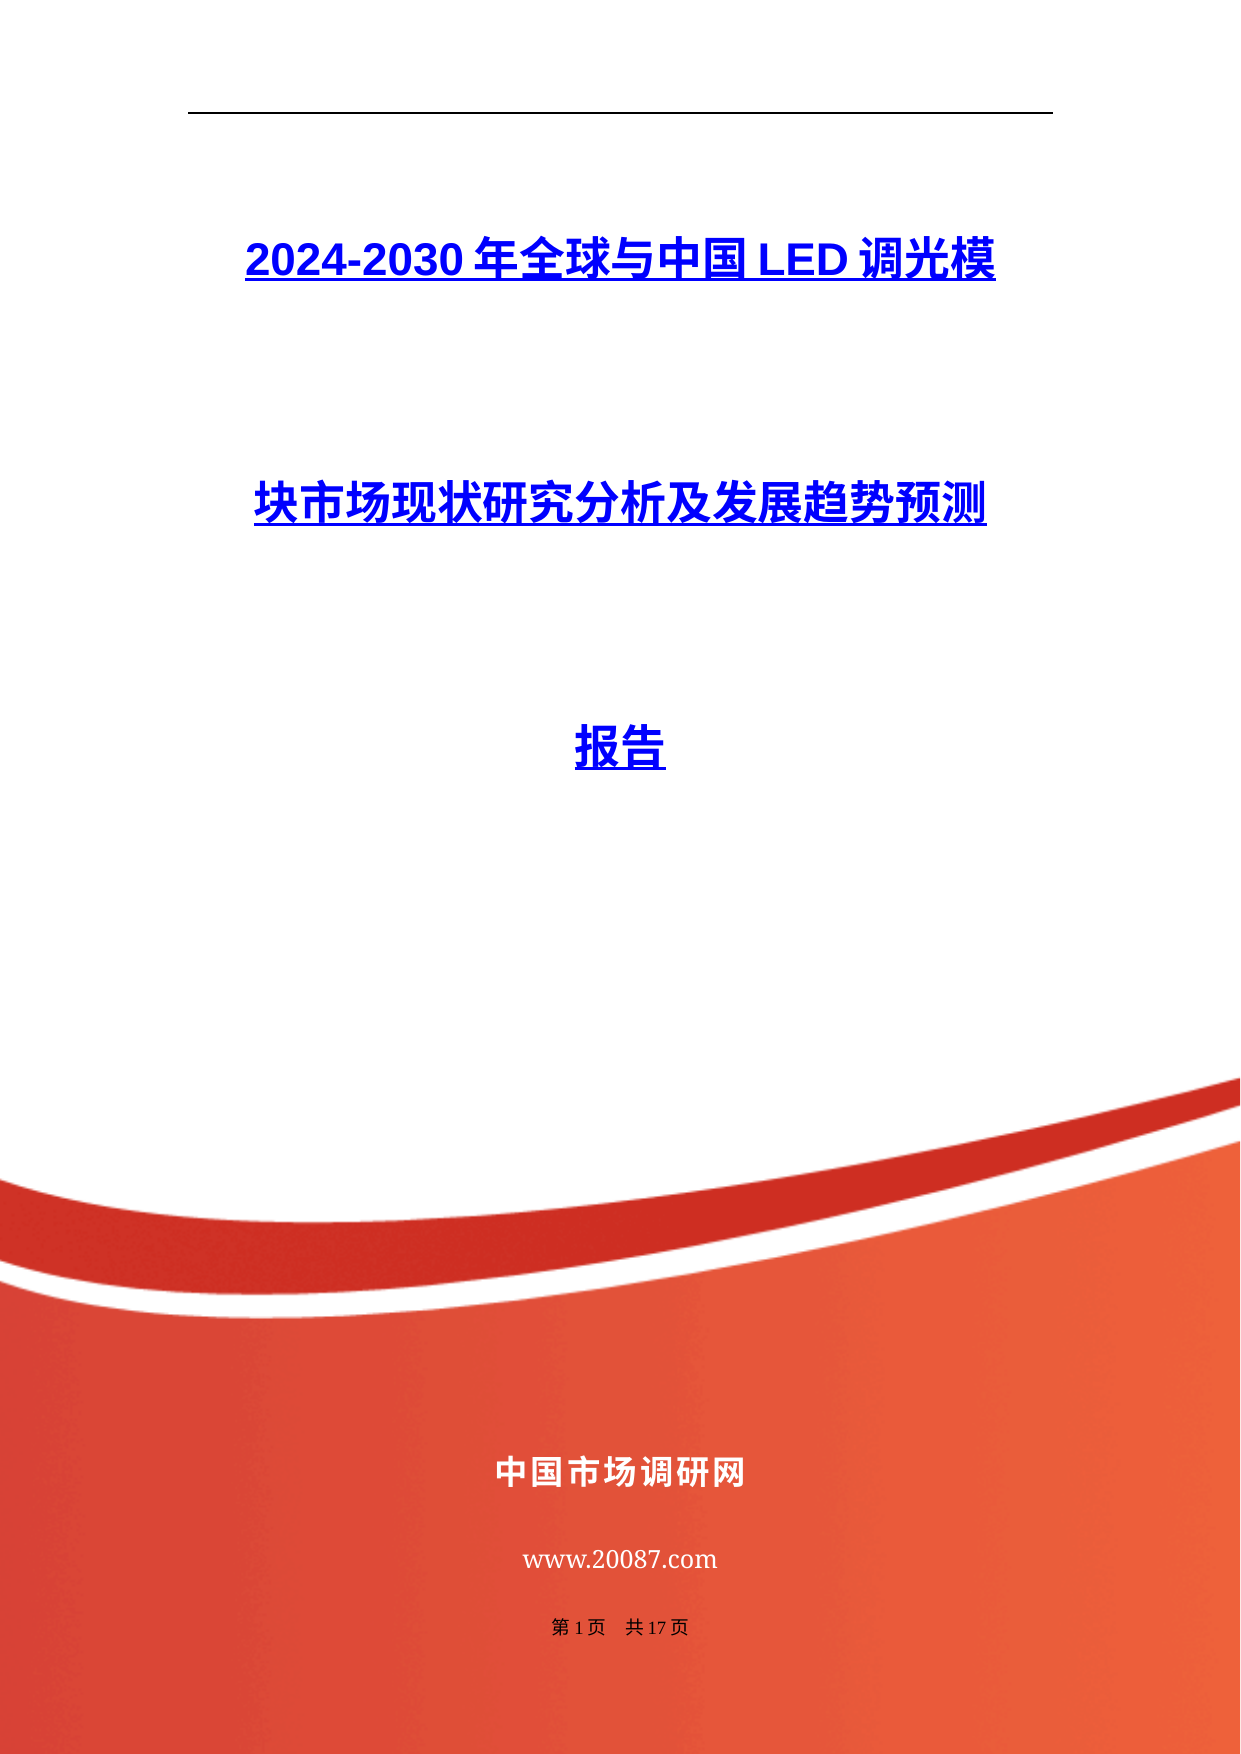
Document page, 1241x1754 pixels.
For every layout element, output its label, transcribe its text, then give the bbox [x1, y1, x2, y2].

table_header 2024-2030年全球与中国LED调光模块市场现状研究分析及发展趋势预测报告 [188, 207, 1053, 871]
picture [0, 1006, 1241, 1754]
text www.20087.com [187, 1526, 1053, 1591]
subtitle 中国市场调研网 [187, 1437, 1053, 1502]
